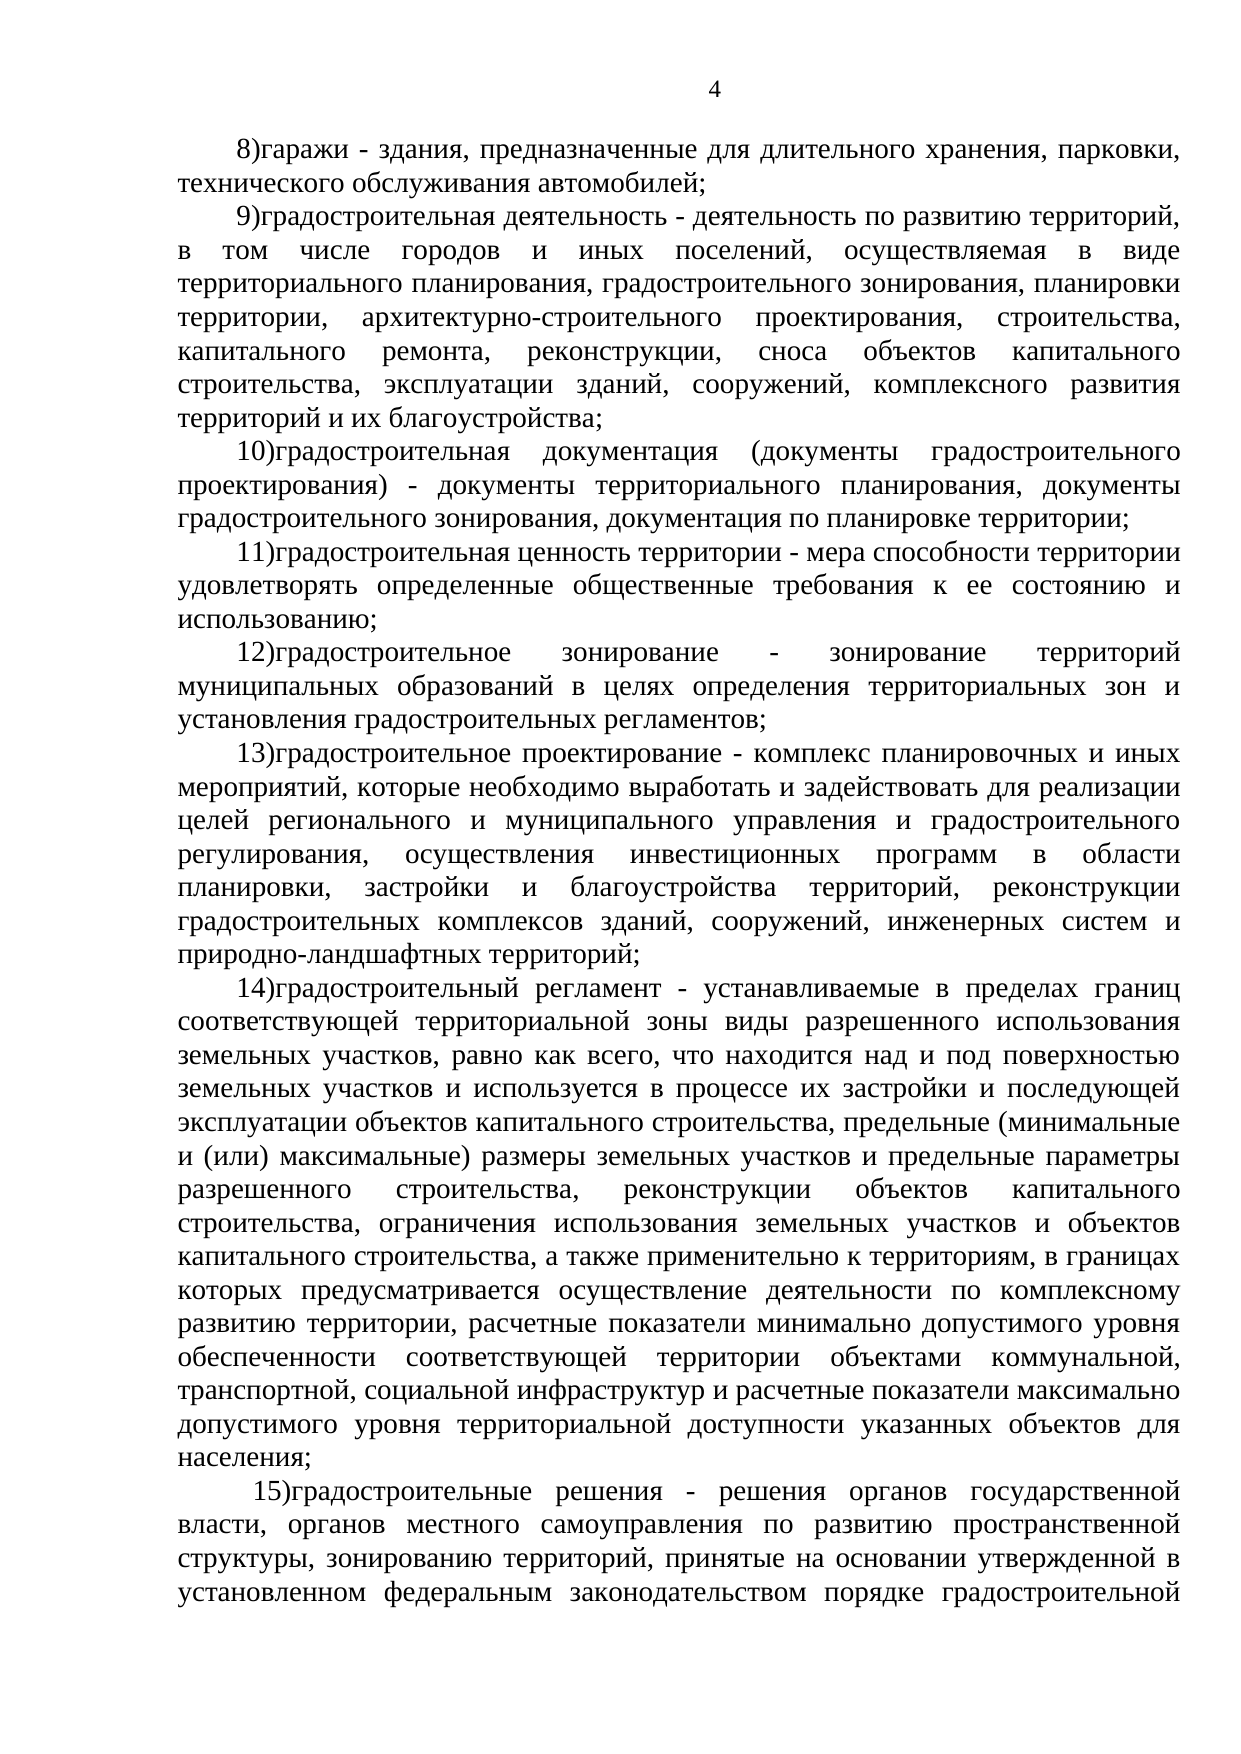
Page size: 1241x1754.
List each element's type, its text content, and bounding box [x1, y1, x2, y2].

text 8)гаражи - здания, предназначенные для длительного хранения, парковки, технического обслуживания автомобилей; [177, 131, 1181, 198]
text 14)градостроительный регламент - устанавливаемые в пределах границ соответствующей территориальной зоны виды разрешенного использования земельных участков, равно как всего, что находится над и под поверхностью земельных участков и используется в процессе их застройки и последующей эксплуатации объектов капитального строительства, предельные (минимальные и (или) максимальные) размеры земельных участков и предельные параметры разрешенного строительства, реконструкции объектов капитального строительства, ограничения использования земельных участков и объектов капитального строительства, а также применительно к территориям, в границах которых предусматривается осуществление деятельности по комплексному развитию территории, расчетные показатели минимально допустимого уровня обеспеченности соответствующей территории объектами коммунальной, транспортной, социальной инфраструктур и расчетные показатели максимально допустимого уровня территориальной доступности указанных объектов для населения; [177, 970, 1181, 1473]
text 13)градостроительное проектирование - комплекс планировочных и иных мероприятий, которые необходимо выработать и задействовать для реализации целей регионального и муниципального управления и градостроительного регулирования, осуществления инвестиционных программ в области планировки, застройки и благоустройства территорий, реконструкции градостроительных комплексов зданий, сооружений, инженерных систем и природно-ландшафтных территорий; [177, 735, 1181, 970]
text 11)градостроительная ценность территории - мера способности территории удовлетворять определенные общественные требования к ее состоянию и использованию; [177, 534, 1181, 634]
text 12)градостроительное зонирование - зонирование территорий муниципальных образований в целях определения территориальных зон и установления градостроительных регламентов; [177, 634, 1181, 735]
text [177, 1473, 1181, 1607]
text 9)градостроительная деятельность - деятельность по развитию территорий, в том числе городов и иных поселений, осуществляемая в виде территориального планирования, градостроительного зонирования, планировки территории, архитектурно-строительного проектирования, строительства, капитального ремонта, реконструкции, сноса объектов капитального строительства, эксплуатации зданий, сооружений, комплексного развития территорий и их благоустройства; [177, 198, 1181, 433]
text 10)градостроительная документация (документы градостроительного проектирования) - документы территориального планирования, документы градостроительного зонирования, документация по планировке территории; [177, 433, 1181, 534]
